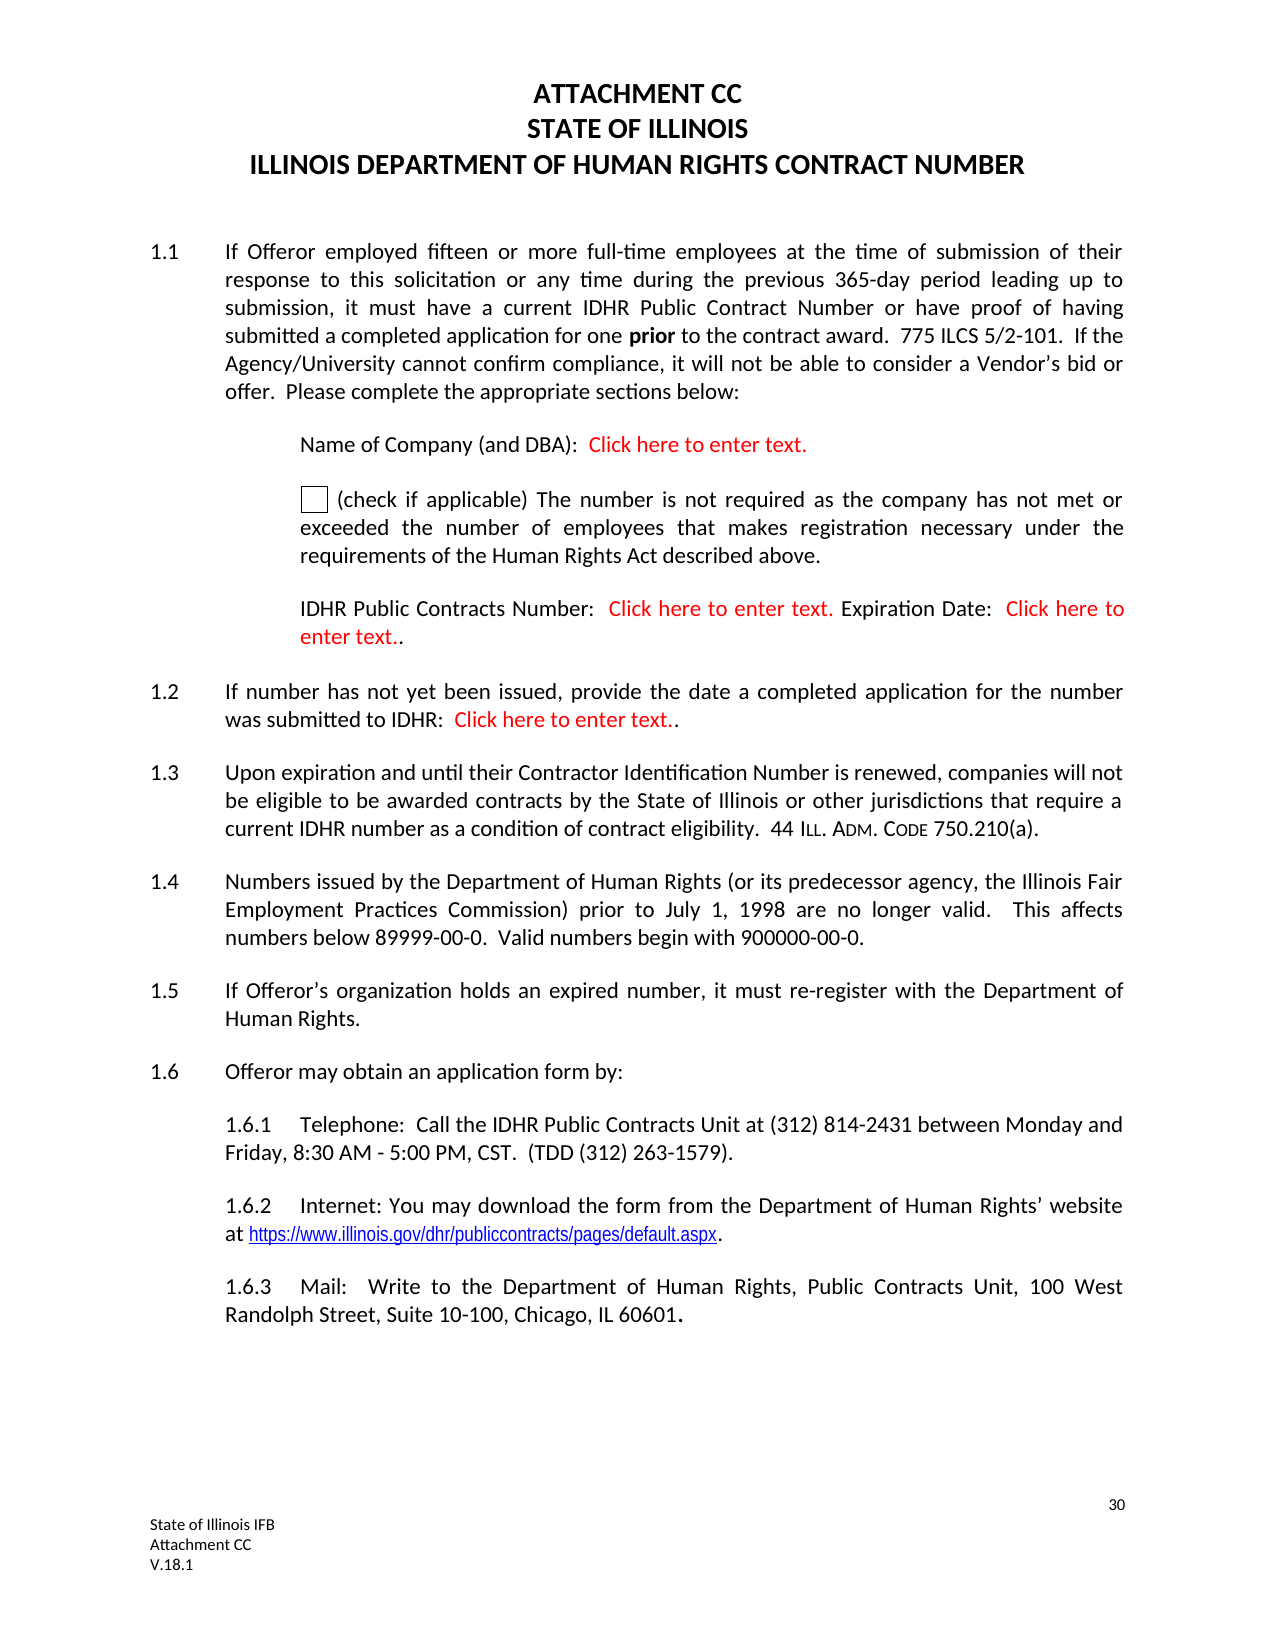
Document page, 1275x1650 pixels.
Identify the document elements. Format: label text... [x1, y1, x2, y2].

text 1.6.3 Mail: Write to the Department of Human Rights, Public Contracts Unit, 100 West Randolph Street, Suite 10-100, Chicago, IL 60601. [150, 1272, 1125, 1328]
list (check if applicable) The number is not required as the company has not met or exceeded the number of employees that makes registration necessary under the requirements of the Human Rights Act described above. [300, 485, 1125, 569]
text 1.6 Offeror may obtain an application form by: [150, 1057, 1125, 1085]
text 1.5 If Offeror’s organization holds an expired number, it must re-register with the Department of Human Rights. [150, 976, 1125, 1032]
text 1.6.2 Internet: You may download the form from the Department of Human Rights’ website at https://www.illinois.gov/dhr/publiccontracts/pages/default.aspx. [150, 1191, 1125, 1247]
list Name of Company (and DBA): [300, 431, 1125, 458]
list IDHR Public Contracts Number: Expiration Date: . [300, 593, 1125, 650]
text 1.1 If Offeror employed fifteen or more full-time employees at the time of submission of their response to this solicitation or any time during the previous 365-day period leading up to submission, it must have a current IDHR Public Contract Number or have proof of having submitted a completed application for one prior to the contract award. 775 ILCS 5/2-101. If the Agency/University cannot confirm compliance, it will not be able to consider a Vendor’s bid or offer. Please complete the appropriate sections below: [150, 237, 1125, 406]
text 1.4 Numbers issued by the Department of Human Rights (or its predecessor agency, the Illinois Fair Employment Practices Commission) prior to July 1, 1998 are no longer valid. This affects numbers below 89999-00-0. Valid numbers begin with 900000-00-0. [150, 867, 1125, 951]
text 1.3 Upon expiration and until their Contractor Identification Number is renewed, companies will not be eligible to be awarded contracts by the State of Illinois or other jurisdictions that require a current IDHR number as a condition of contract eligibility. 44 Ill. Adm. Code 750.210(a). [150, 758, 1125, 842]
text 1.2 If number has not yet been issued, provide the date a completed application for the number was submitted to IDHR: . [150, 677, 1125, 733]
text 1.6.1 Telephone: Call the IDHR Public Contracts Unit at (312) 814-2431 between Monday and Friday, 8:30 AM - 5:00 PM, CST. (TDD (312) 263-1579). [150, 1110, 1125, 1166]
